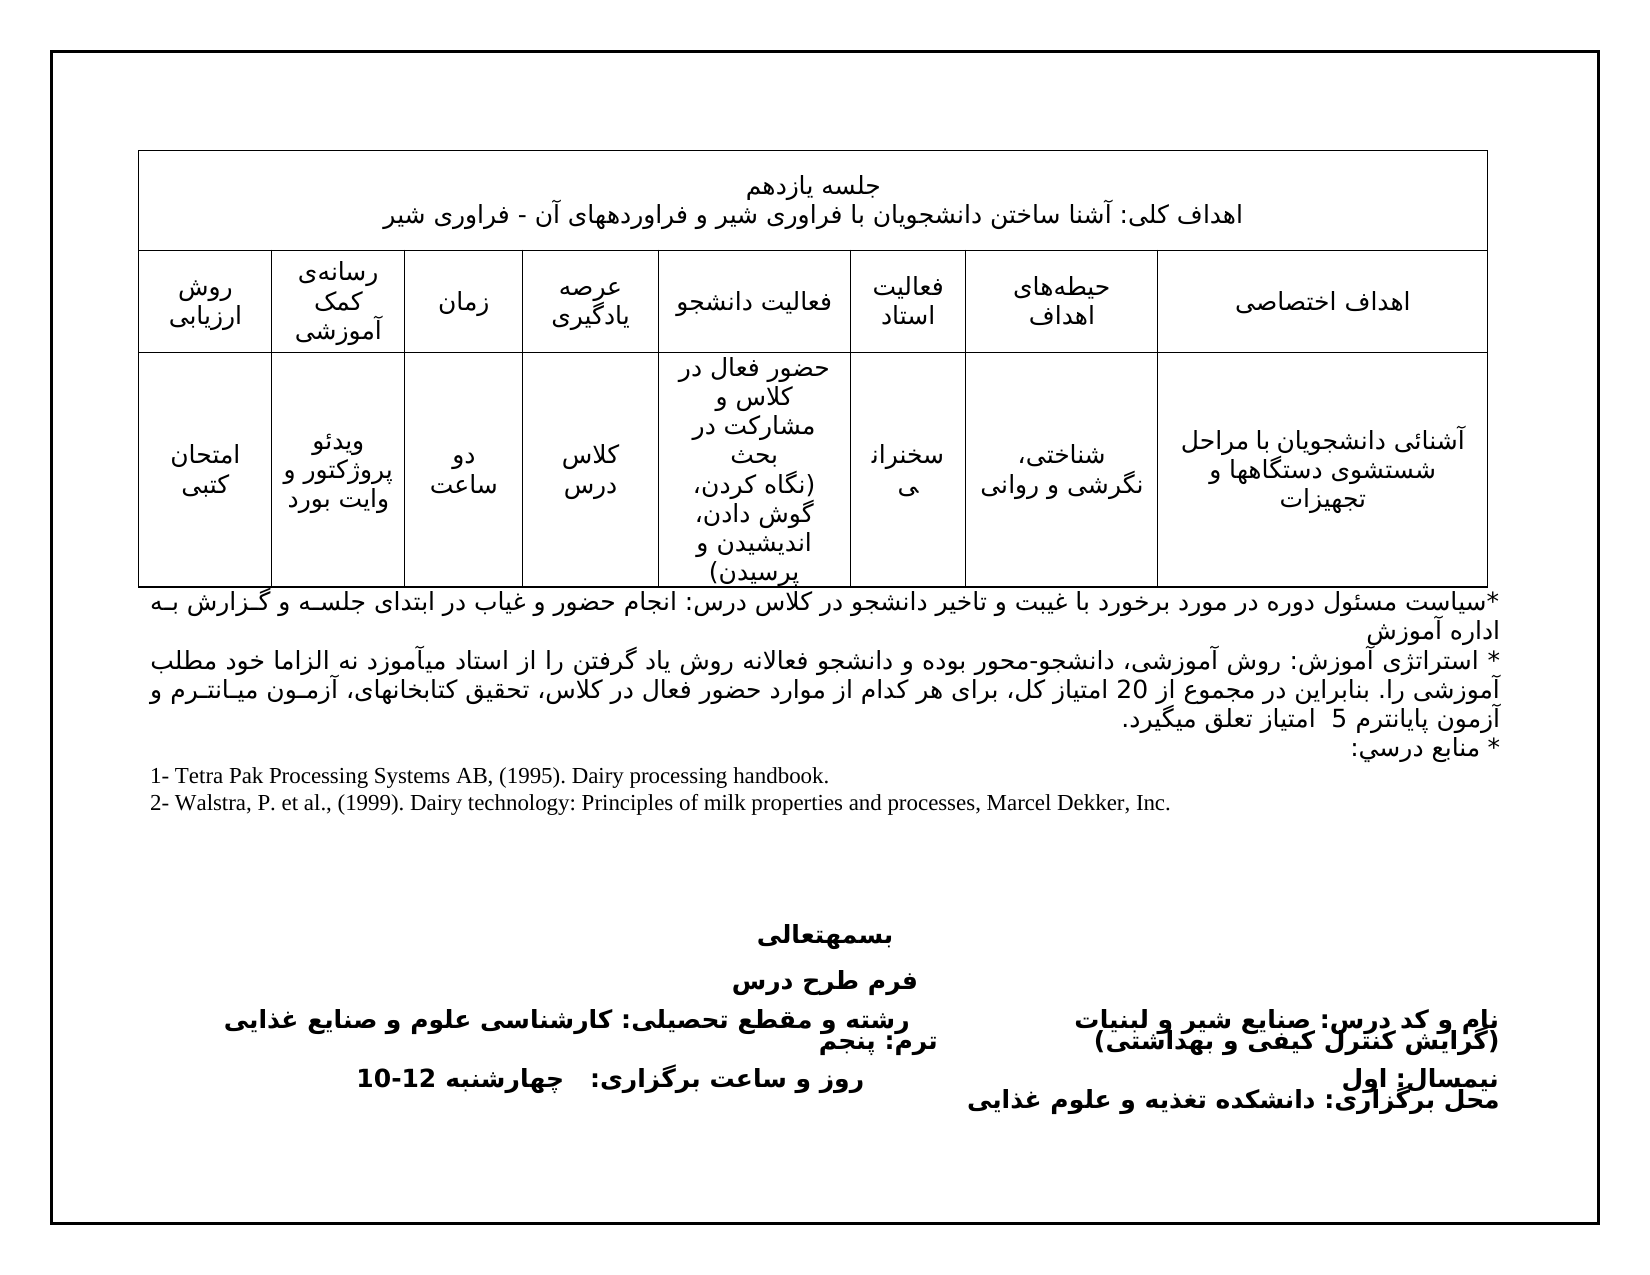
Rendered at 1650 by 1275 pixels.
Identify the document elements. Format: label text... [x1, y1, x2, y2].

text نام و کد درس: صنایع شیر و لبنیات رشته و مقطع تحصیلی: کارشناسی علوم و صنایع غذایی (گرایش کنترل کیفی و بهداشتی) ترم: پنجم [150, 1012, 1500, 1054]
text 1- Tetra Pak Processing Systems AB, (1995). Dairy processing handbook. [150, 762, 1500, 789]
text بسمهتعالی [150, 921, 1500, 950]
table_cell رسانه‌ی کمک آموزشی [272, 251, 404, 352]
table_cell حیطه‌های اهداف [966, 251, 1157, 352]
table_cell روش ارزیابی [139, 251, 271, 352]
table_cell اهداف اختصاصی [1158, 251, 1487, 352]
text 2- Walstra, P. et al., (1999). Dairy technology: Principles of milk properties and processes, Marcel Dekker, Inc. [150, 789, 1500, 815]
table_cell امتحان کتبی [139, 353, 271, 586]
text نیمسال: اول روز و ساعت برگزاری: چهارشنبه 12-10 محل برگزاری: دانشکده تغذیه و علوم غذایی [150, 1071, 1421, 1112]
table_cell فعالیت استاد [851, 251, 965, 352]
text *سیاست مسئول دوره در مورد برخورد با غیبت و تاخیر دانشجو در کلاس درس: انجام حضور و غیاب در ابتدای جلسه و گزارش به اداره آموزش [150, 587, 1500, 646]
table_cell سخنرانی [851, 353, 965, 586]
text فرم طرح درس [150, 966, 1500, 996]
table_cell کلاس درس [523, 353, 658, 586]
table_header جلسه یازدهم اهداف کلی: آشنا ساختن دانشجویان با فراوری شیر و فراوردههای آن - فراوری شیر [139, 151, 1487, 249]
text * استراتژی آموزش: روش آموزشی، دانشجو-محور بوده و دانشجو فعالانه روش یاد گرفتن را از استاد میآموزد نه الزاما خود مطلب آموزشی را. بنابراین در مجموع از 20 امتیاز کل، برای هر کدام از موارد حضور فعال در کلاس، تحقیق کتابخانهای، آزمون میانترم و آزمون پایانترم 5 امتیاز تعلق میگیرد. [150, 646, 1500, 733]
table_cell آشنائی دانشجویان با مراحل شستشوی دستگاهها و تجهیزات [1158, 353, 1487, 586]
text * منابع درسي: [150, 733, 1500, 762]
table_cell ویدئو پروژکتور و وایت بورد [272, 353, 404, 586]
table_cell زمان [405, 251, 522, 352]
table_cell عرصه یادگیری [523, 251, 658, 352]
table_cell حضور فعال در کلاس و مشارکت در بحث (نگاه کردن، گوش دادن، اندیشیدن و پرسیدن) [659, 353, 850, 586]
table_cell فعالیت دانشجو [659, 251, 850, 352]
table_cell دو ساعت [405, 353, 522, 586]
table_cell شناختی، نگرشی و روانی [966, 353, 1157, 586]
